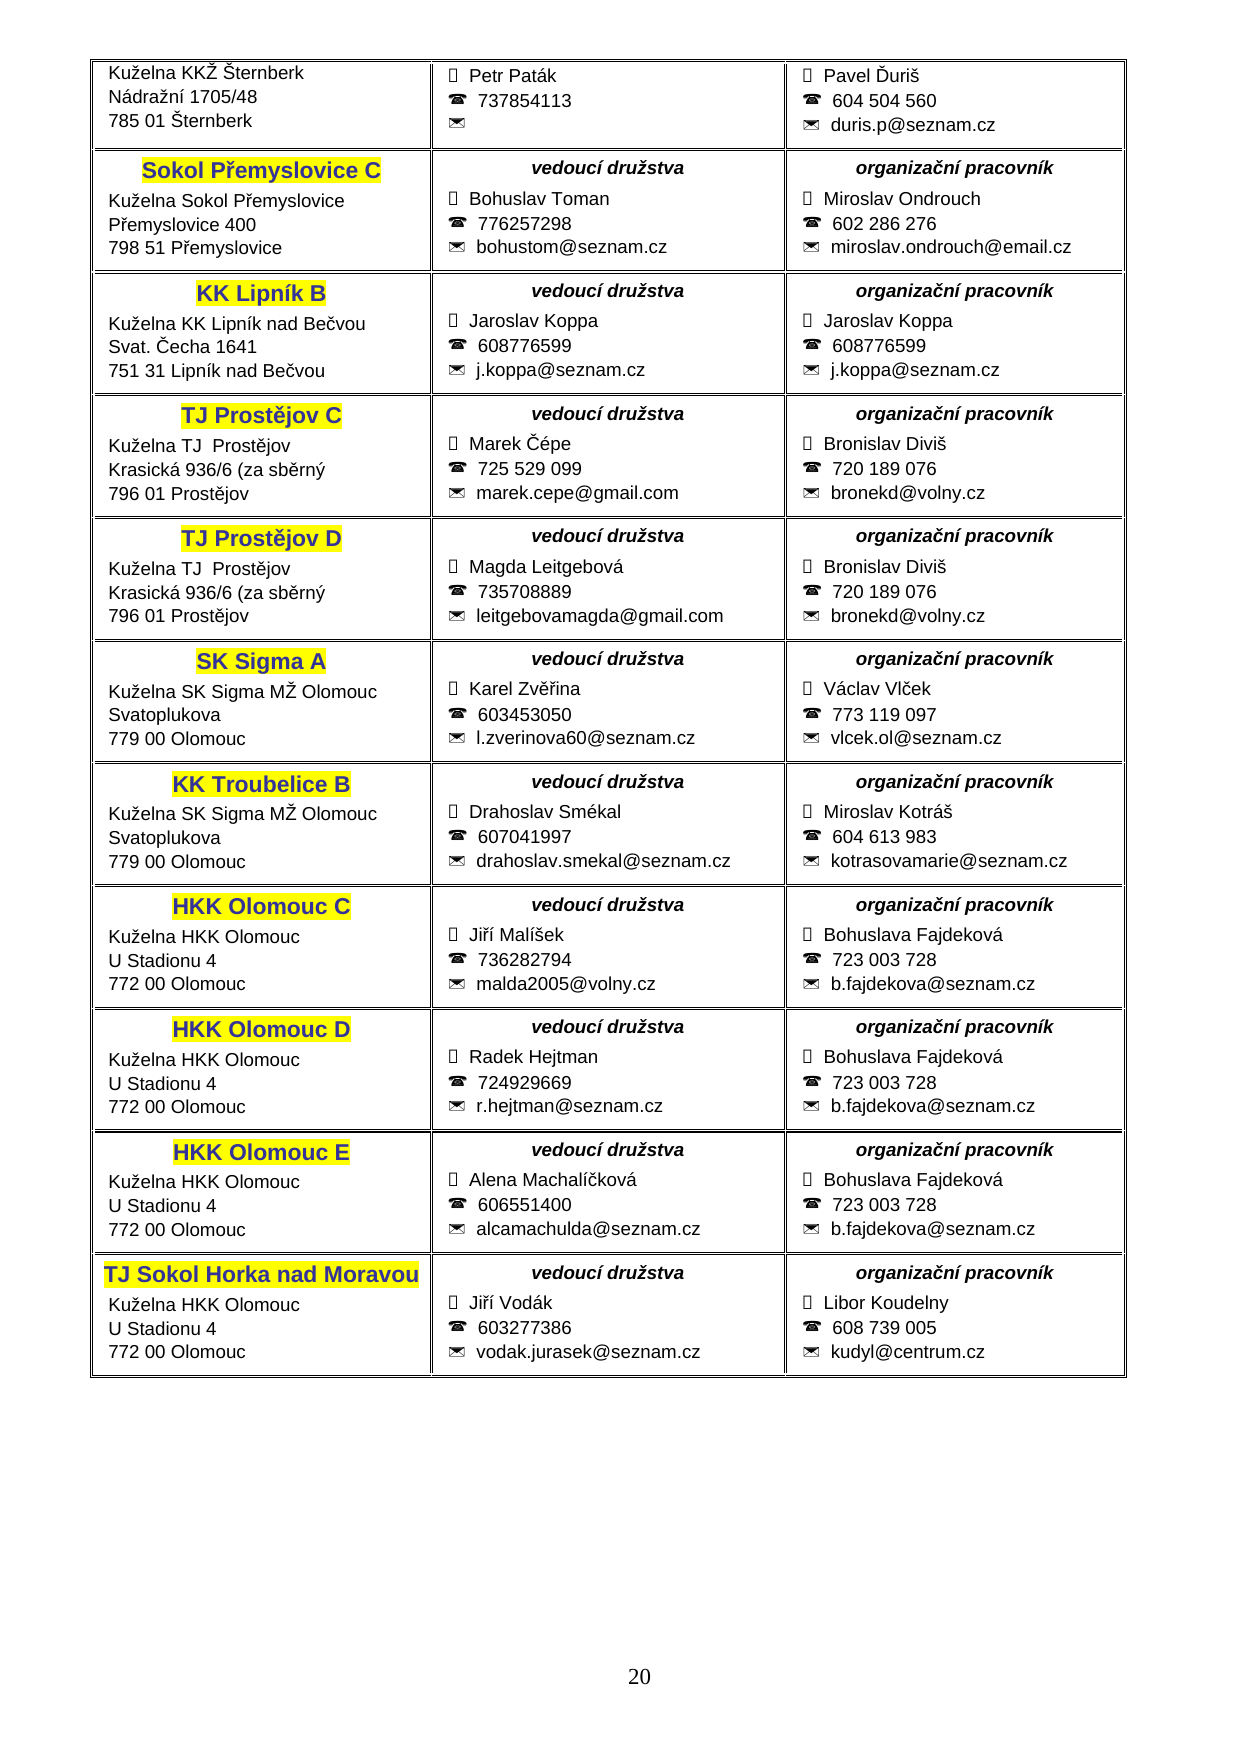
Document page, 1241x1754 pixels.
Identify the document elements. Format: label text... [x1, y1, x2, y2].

table_cell TJ Prostějov C Kuželna TJ Prostějov Krasická 936/6 (za sběrný 796 01 Prostějov [92, 393, 431, 516]
table_cell vedoucí družstva 👤 Karel Zvěřina 603453050 l.zverinova60@seznam.cz [433, 642, 784, 761]
table_cell KK Lipník B Kuželna KK Lipník nad Bečvou Svat. Čecha 1641 751 31 Lipník nad Bečvou [92, 270, 431, 393]
table_cell organizační pracovník 👤 Bohuslava Fajdeková 723 003 728 b.fajdekova@seznam.cz [787, 1007, 1124, 1129]
table_cell KK Troubelice B Kuželna SK Sigma MŽ Olomouc Svatoplukova 779 00 Olomouc [92, 761, 431, 884]
table_cell vedoucí družstva 👤 Alena Machalíčková 606551400 alcamachulda@seznam.cz [433, 1133, 784, 1252]
table_cell HKK Olomouc C Kuželna HKK Olomouc U Stadionu 4 772 00 Olomouc [92, 884, 431, 1007]
table_cell TJ Sokol Horka nad Moravou Kuželna HKK Olomouc U Stadionu 4 772 00 Olomouc [92, 1252, 431, 1375]
table_cell organizační pracovník 👤 Bronislav Diviš 720 189 076 bronekd@volny.cz [786, 393, 1125, 516]
table_cell organizační pracovník 👤 Jaroslav Koppa 608776599 j.koppa@seznam.cz [786, 270, 1125, 393]
table_cell organizační pracovník 👤 Miroslav Kotráš 604 613 983 kotrasovamarie@seznam.cz [786, 761, 1125, 884]
table_cell organizační pracovník 👤 Bohuslava Fajdeková 723 003 728 b.fajdekova@seznam.cz [786, 884, 1125, 1007]
table_cell organizační pracovník 👤 Bohuslava Fajdeková 723 003 728 b.fajdekova@seznam.cz [786, 1129, 1125, 1252]
table_cell vedoucí družstva 👤 Marek Čépe 725 529 099 marek.cepe@gmail.com [433, 396, 784, 516]
table_cell organizační pracovník 👤 Miroslav Ondrouch 602 286 276 miroslav.ondrouch@email.cz [787, 148, 1124, 270]
table_cell organizační pracovník 👤 Bronislav Diviš 720 189 076 bronekd@volny.cz [787, 516, 1124, 638]
table_cell TJ Prostějov D Kuželna TJ Prostějov Krasická 936/6 (za sběrný 796 01 Prostějov [93, 516, 430, 638]
table_cell vedoucí družstva 👤 Radek Hejtman 724929669 r.hejtman@seznam.cz [433, 1010, 784, 1129]
table_cell vedoucí družstva 👤 Bohuslav Toman 776257298 bohustom@seznam.cz [433, 151, 784, 270]
table_cell vedoucí družstva 👤 Jaroslav Koppa 608776599 j.koppa@seznam.cz [433, 274, 784, 393]
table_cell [93, 62, 431, 148]
table_cell organizační pracovník 👤 Václav Vlček 773 119 097 vlcek.ol@seznam.cz [787, 639, 1124, 761]
table_cell vedoucí družstva 👤 Magda Leitgebová 735708889 leitgebovamagda@gmail.com [433, 519, 784, 638]
table_cell vedoucí družstva 👤 Jiří Malíšek 736282794 malda2005@volny.cz [433, 887, 784, 1007]
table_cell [786, 62, 1124, 148]
table_cell organizační pracovník 👤 Libor Koudelny 608 739 005 kudyl@centrum.cz [786, 1252, 1125, 1375]
table_cell vedoucí družstva 👤 Drahoslav Smékal 607041997 drahoslav.smekal@seznam.cz [433, 764, 784, 884]
table_cell vedoucí družstva 👤 Jiří Vodák 603277386 vodak.jurasek@seznam.cz [431, 1252, 786, 1375]
table_cell HKK Olomouc E Kuželna HKK Olomouc U Stadionu 4 772 00 Olomouc [92, 1129, 431, 1252]
table_cell HKK Olomouc D Kuželna HKK Olomouc U Stadionu 4 772 00 Olomouc [93, 1007, 430, 1129]
table_cell SK Sigma A Kuželna SK Sigma MŽ Olomouc Svatoplukova 779 00 Olomouc [93, 639, 430, 761]
table_cell Sokol Přemyslovice C Kuželna Sokol Přemyslovice Přemyslovice 400 798 51 Přemyslovice [93, 148, 430, 270]
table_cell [431, 60, 786, 148]
